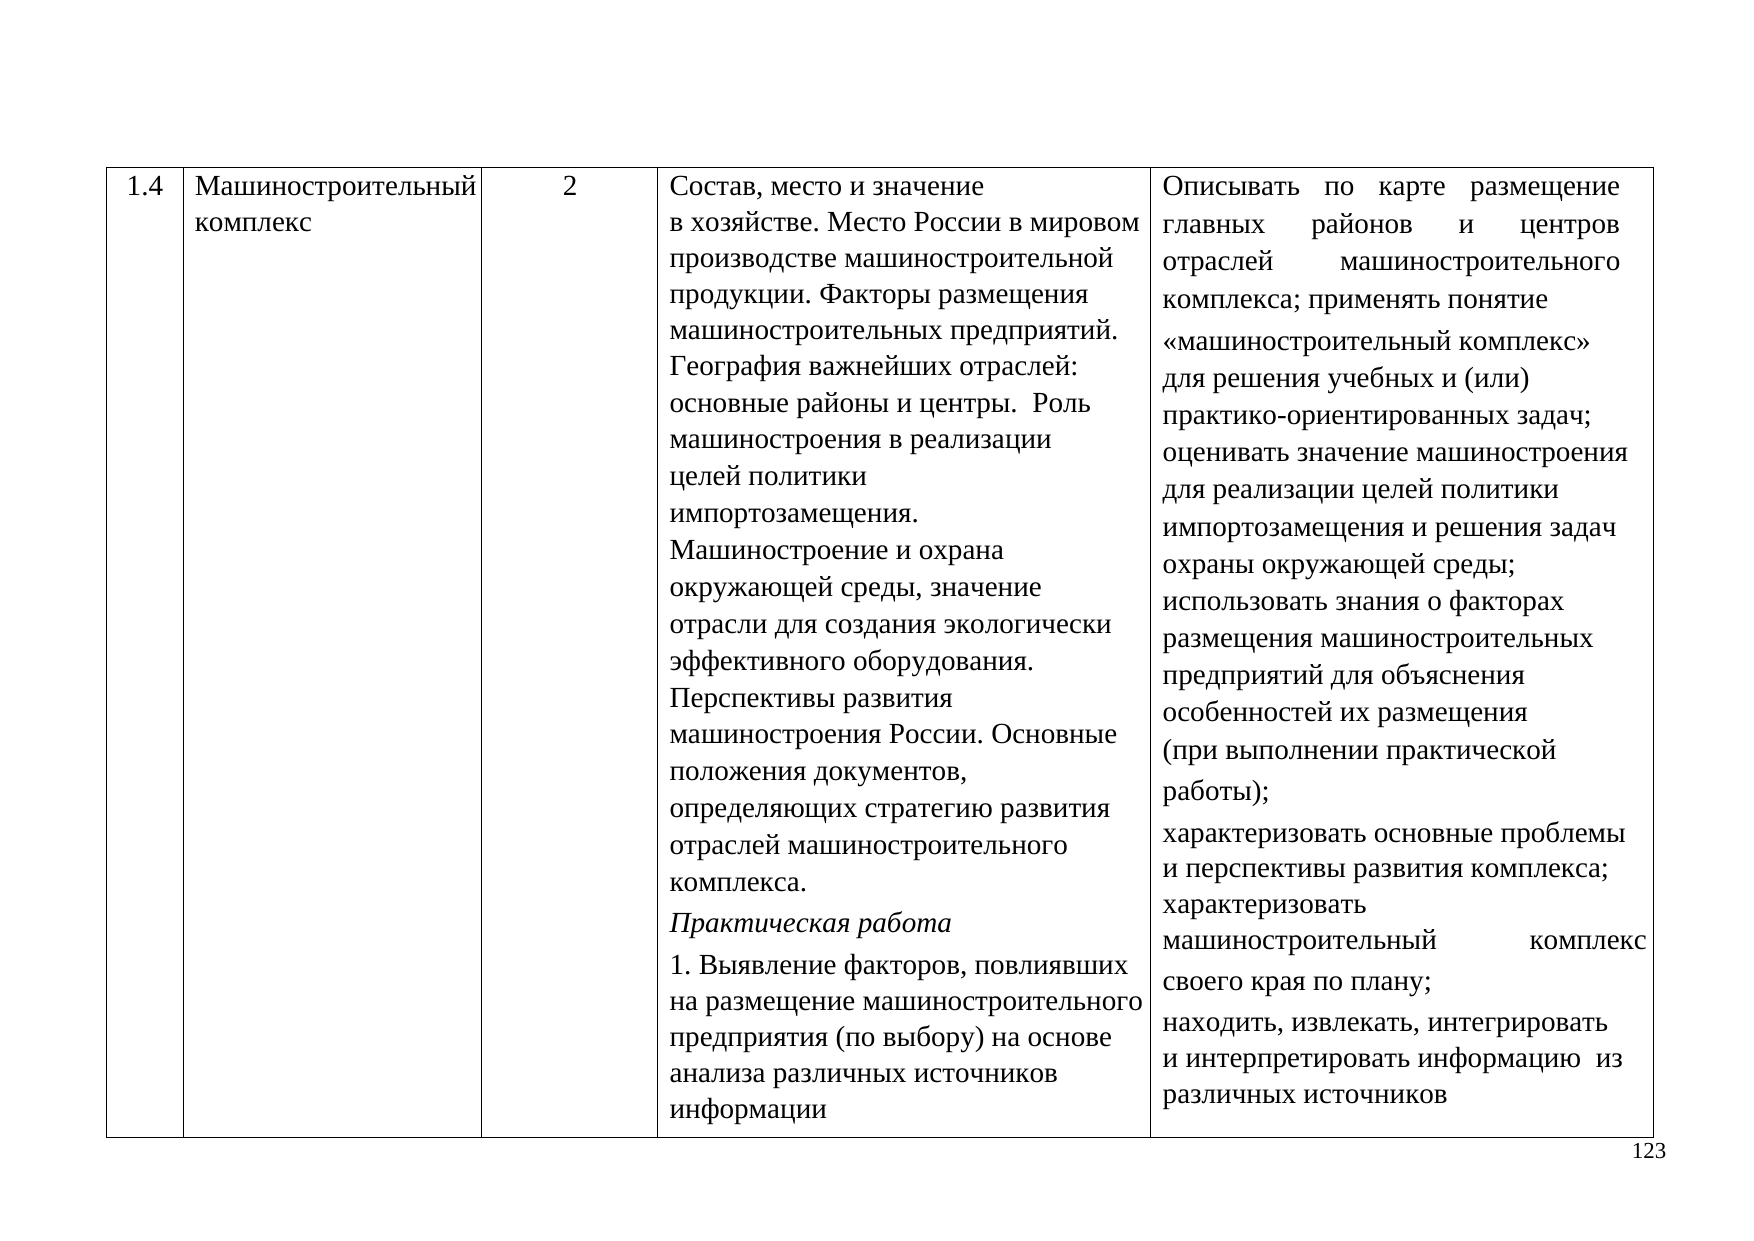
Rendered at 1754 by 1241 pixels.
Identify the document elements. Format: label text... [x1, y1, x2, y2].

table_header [1151, 168, 1653, 1137]
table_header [658, 168, 1150, 1137]
table_header 2 [482, 168, 657, 1137]
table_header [184, 168, 481, 1137]
table_header 1.4 [107, 168, 183, 1137]
